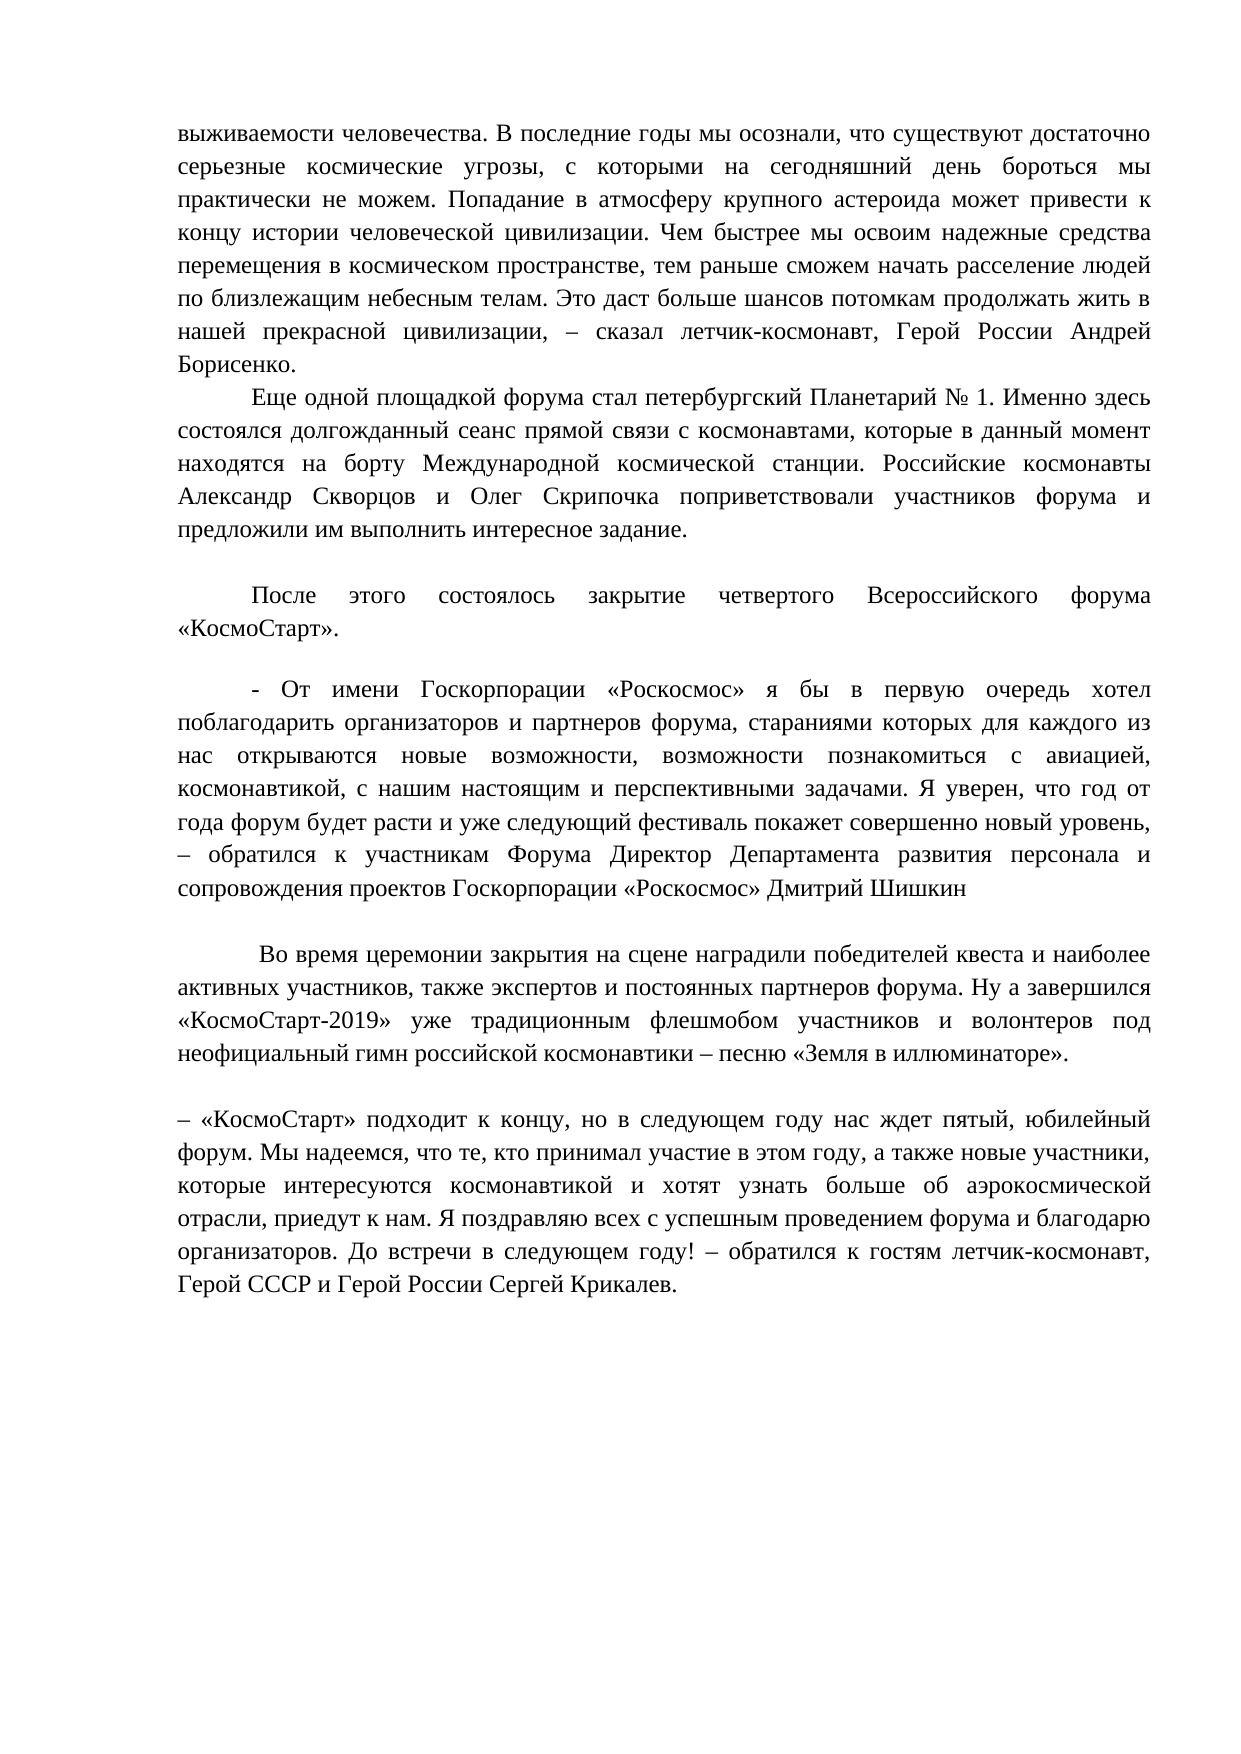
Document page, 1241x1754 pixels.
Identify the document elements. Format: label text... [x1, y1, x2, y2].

text После этого состоялось закрытие четвертого Всероссийского форума «КосмоСтарт». [177, 580, 1152, 642]
text Еще одной площадкой форума стал петербургский Планетарий № 1. Именно здесь состоялся долгожданный сеанс прямой связи с космонавтами, которые в данный момент находятся на борту Международной космической станции. Российские космонавты Александр Скворцов и Олег Скрипочка поприветствовали участников форума и предложили им выполнить интересное задание. [177, 382, 1152, 543]
text – «КосмоСтарт» подходит к концу, но в следующем году нас ждет пятый, юбилейный форум. Мы надеемся, что те, кто принимал участие в этом году, а также новые участники, которые интересуются космонавтикой и хотят узнать больше об аэрокосмической отрасли, приедут к нам. Я поздравляю всех с успешным проведением форума и благодарю организаторов. До встречи в следующем году! – обратился к гостям летчик-космонавт, Герой СССР и Герой России Сергей Крикалев. [177, 1104, 1152, 1137]
text Во время церемонии закрытия на сцене наградили победителей квеста и наиболее активных участников, также экспертов и постоянных партнеров форума. Ну а завершился «КосмоСтарт-2019» уже традиционным флешмобом участников и волонтеров под неофициальный гимн российской космонавтики – песню «Земля в иллюминаторе». [177, 939, 1152, 1066]
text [177, 312, 1152, 333]
text - От имени Госкорпорации «Роскосмос» я бы в первую очередь хотел поблагодарить организаторов и партнеров форума, стараниями которых для каждого из нас открываются новые возможности, возможности познакомиться с авиацией, космонавтикой, с нашим настоящим и перспективными задачами. Я уверен, что год от года форум будет расти и уже следующий фестиваль покажет совершенно новый уровень, – обратился к участникам Форума Директор Департамента развития персонала и сопровождения проектов Госкорпорации «Роскосмос» Дмитрий Шишкин [177, 674, 1152, 901]
text – «КосмоСтарт» подходит к концу, но в следующем году нас ждет пятый, юбилейный форум. Мы надеемся, что те, кто принимал участие в этом году, а также новые участники, которые интересуются космонавтикой и хотят узнать больше об аэрокосмической отрасли, приедут к нам. Я поздравляю всех с успешным проведением форума и благодарю организаторов. До встречи в следующем году! – обратился к гостям летчик-космонавт, Герой СССР и Герой России Сергей Крикалев. [177, 1264, 1152, 1298]
